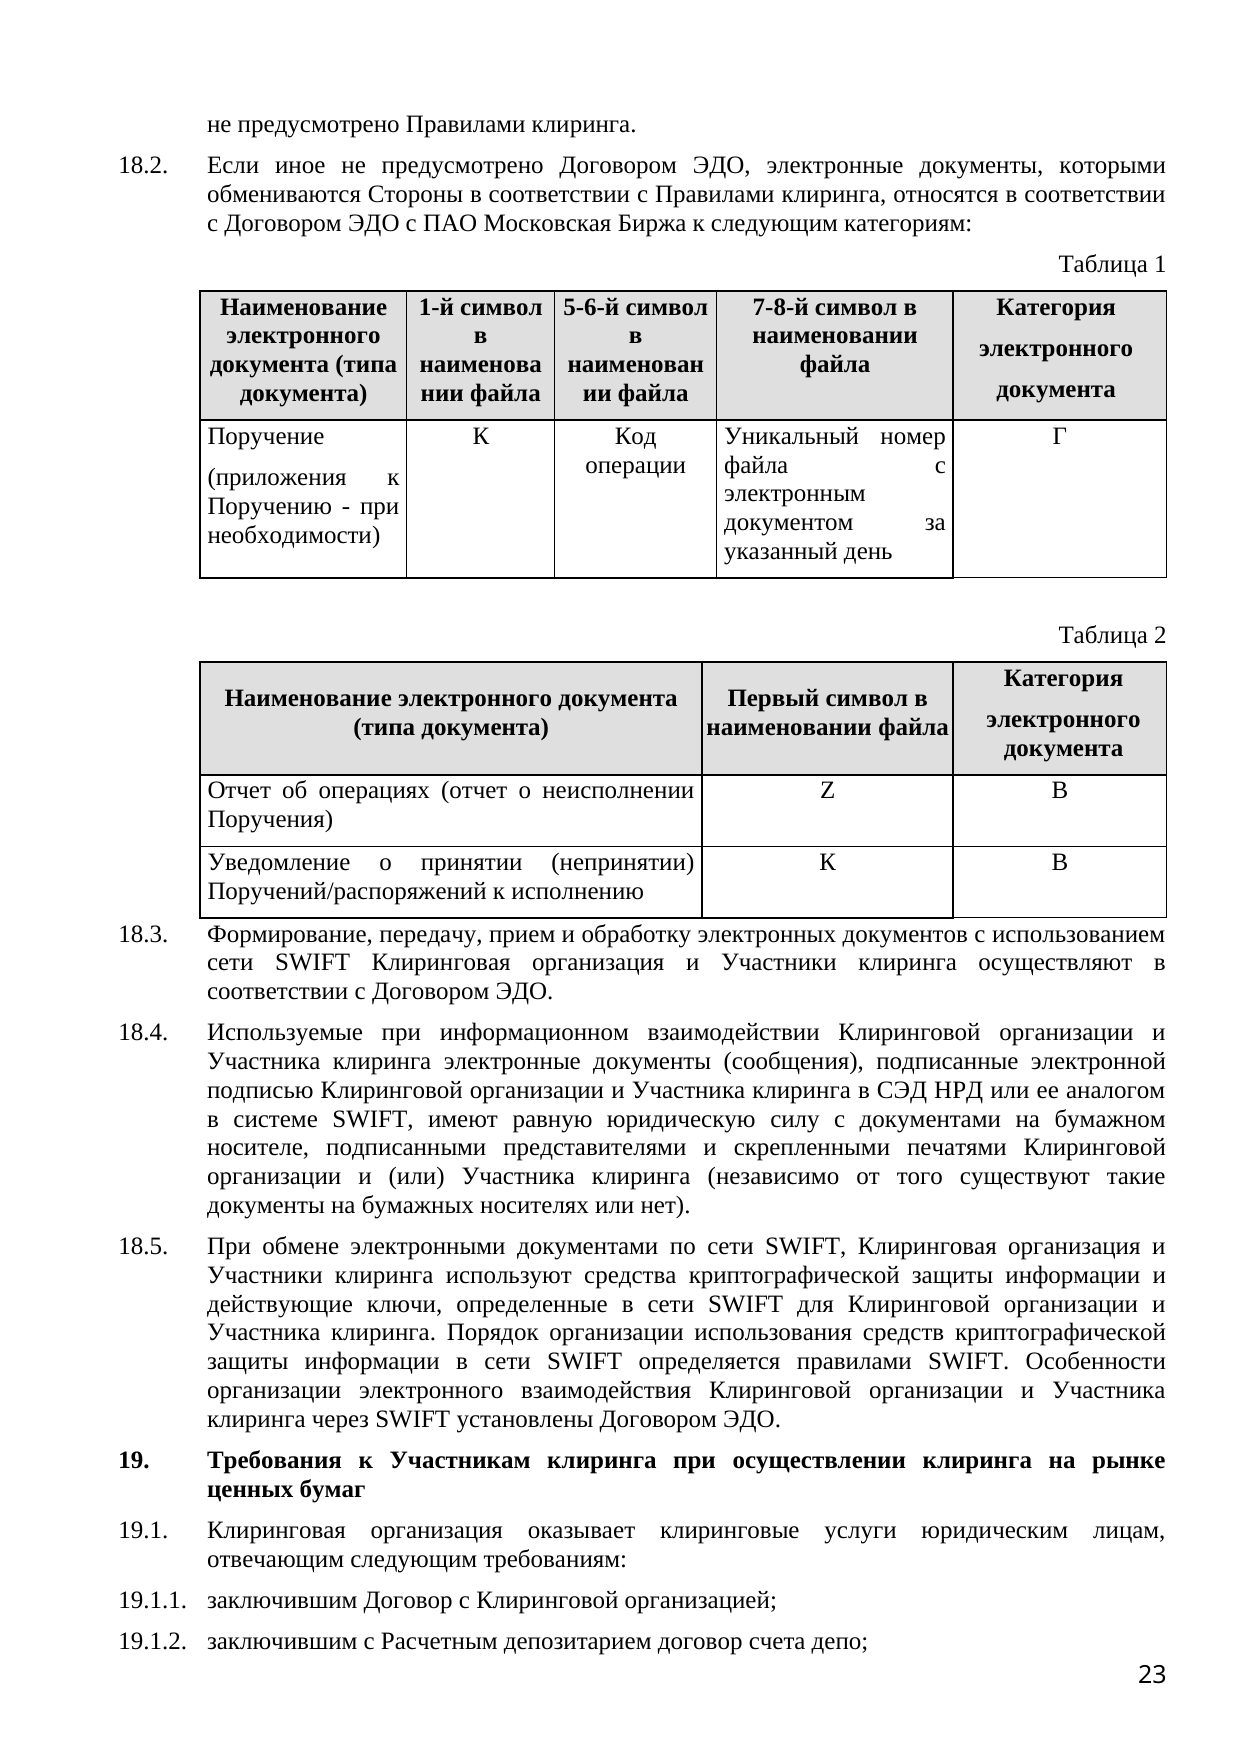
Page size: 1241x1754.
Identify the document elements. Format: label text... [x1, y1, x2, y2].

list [118, 109, 1166, 138]
table_header Категория электронного документа [954, 663, 1166, 774]
list При обмене электронными документами по сети SWIFT, Клиринговая организация и Участники клиринга используют средства криптографической защиты информации и действующие ключи, определенные в сети SWIFT для Клиринговой организации и Участника клиринга. Порядок организации использования средств криптографической защиты информации в сети SWIFT определяется правилами SWIFT. Особенности организации электронного взаимодействия Клиринговой организации и Участника клиринга через SWIFT установлены Договором ЭДО. [118, 1231, 1166, 1432]
table_header Наименование электронного документа (типа документа) [201, 663, 701, 774]
list Если иное не предусмотрено Договором ЭДО, электронные документы, которыми обмениваются Стороны в соответствии с Правилами клиринга, относятся в соответствии с Договором ЭДО с ПАО Московская Биржа к следующим категориям: [118, 150, 1166, 237]
table_cell Код операции [555, 421, 716, 577]
table_cell Уведомление о принятии (непринятии) Поручений/распоряжений к исполнению [201, 847, 701, 917]
list заключившим с Расчетным депозитарием договор счета депо; [118, 1626, 1166, 1655]
text Таблица 1 [118, 249, 1166, 278]
table_cell К [407, 421, 554, 577]
table_header Категория электронного документа [954, 292, 1166, 419]
table_header 5-6-й символ в наименовании файла [555, 292, 716, 419]
table_header Наименование электронного документа (типа документа) [201, 292, 406, 419]
table_cell Уникальный номер файла с электронным документом за указанный день [717, 421, 952, 577]
table_cell Отчет об операциях (отчет о неисполнении Поручения) [201, 776, 701, 846]
table_cell В [954, 776, 1166, 846]
table_header 7-8-й символ в наименовании файла [717, 292, 952, 419]
table_cell Г [954, 421, 1166, 577]
table_cell К [703, 847, 952, 917]
table_cell В [954, 847, 1166, 917]
subtitle Требования к Участникам клиринга при осуществлении клиринга на рынке ценных бумаг [118, 1445, 1166, 1502]
table_cell Z [703, 776, 952, 846]
list Клиринговая организация оказывает клиринговые услуги юридическим лицам, отвечающим следующим требованиям: [118, 1515, 1166, 1572]
table_header Первый символ в наименовании файла [703, 663, 952, 774]
table_header 1-й символ в наименовании файла [407, 292, 554, 419]
list Используемые при информационном взаимодействии Клиринговой организации и Участника клиринга электронные документы (сообщения), подписанные электронной подписью Клиринговой организации и Участника клиринга в СЭД НРД или ее аналогом в системе SWIFT, имеют равную юридическую силу с документами на бумажном носителе, подписанными представителями и скрепленными печатями Клиринговой организации и (или) Участника клиринга (независимо от того существуют такие документы на бумажных носителях или нет). [118, 1017, 1166, 1219]
table_cell Поручение (приложения к Поручению - при необходимости) [201, 421, 406, 577]
text Таблица 2 [118, 620, 1166, 649]
list заключившим Договор с Клиринговой организацией; [118, 1585, 1166, 1614]
list Формирование, передачу, прием и обработку электронных документов с использованием сети SWIFT Клиринговая организация и Участники клиринга осуществляют в соответствии с Договором ЭДО. [118, 919, 1166, 1005]
